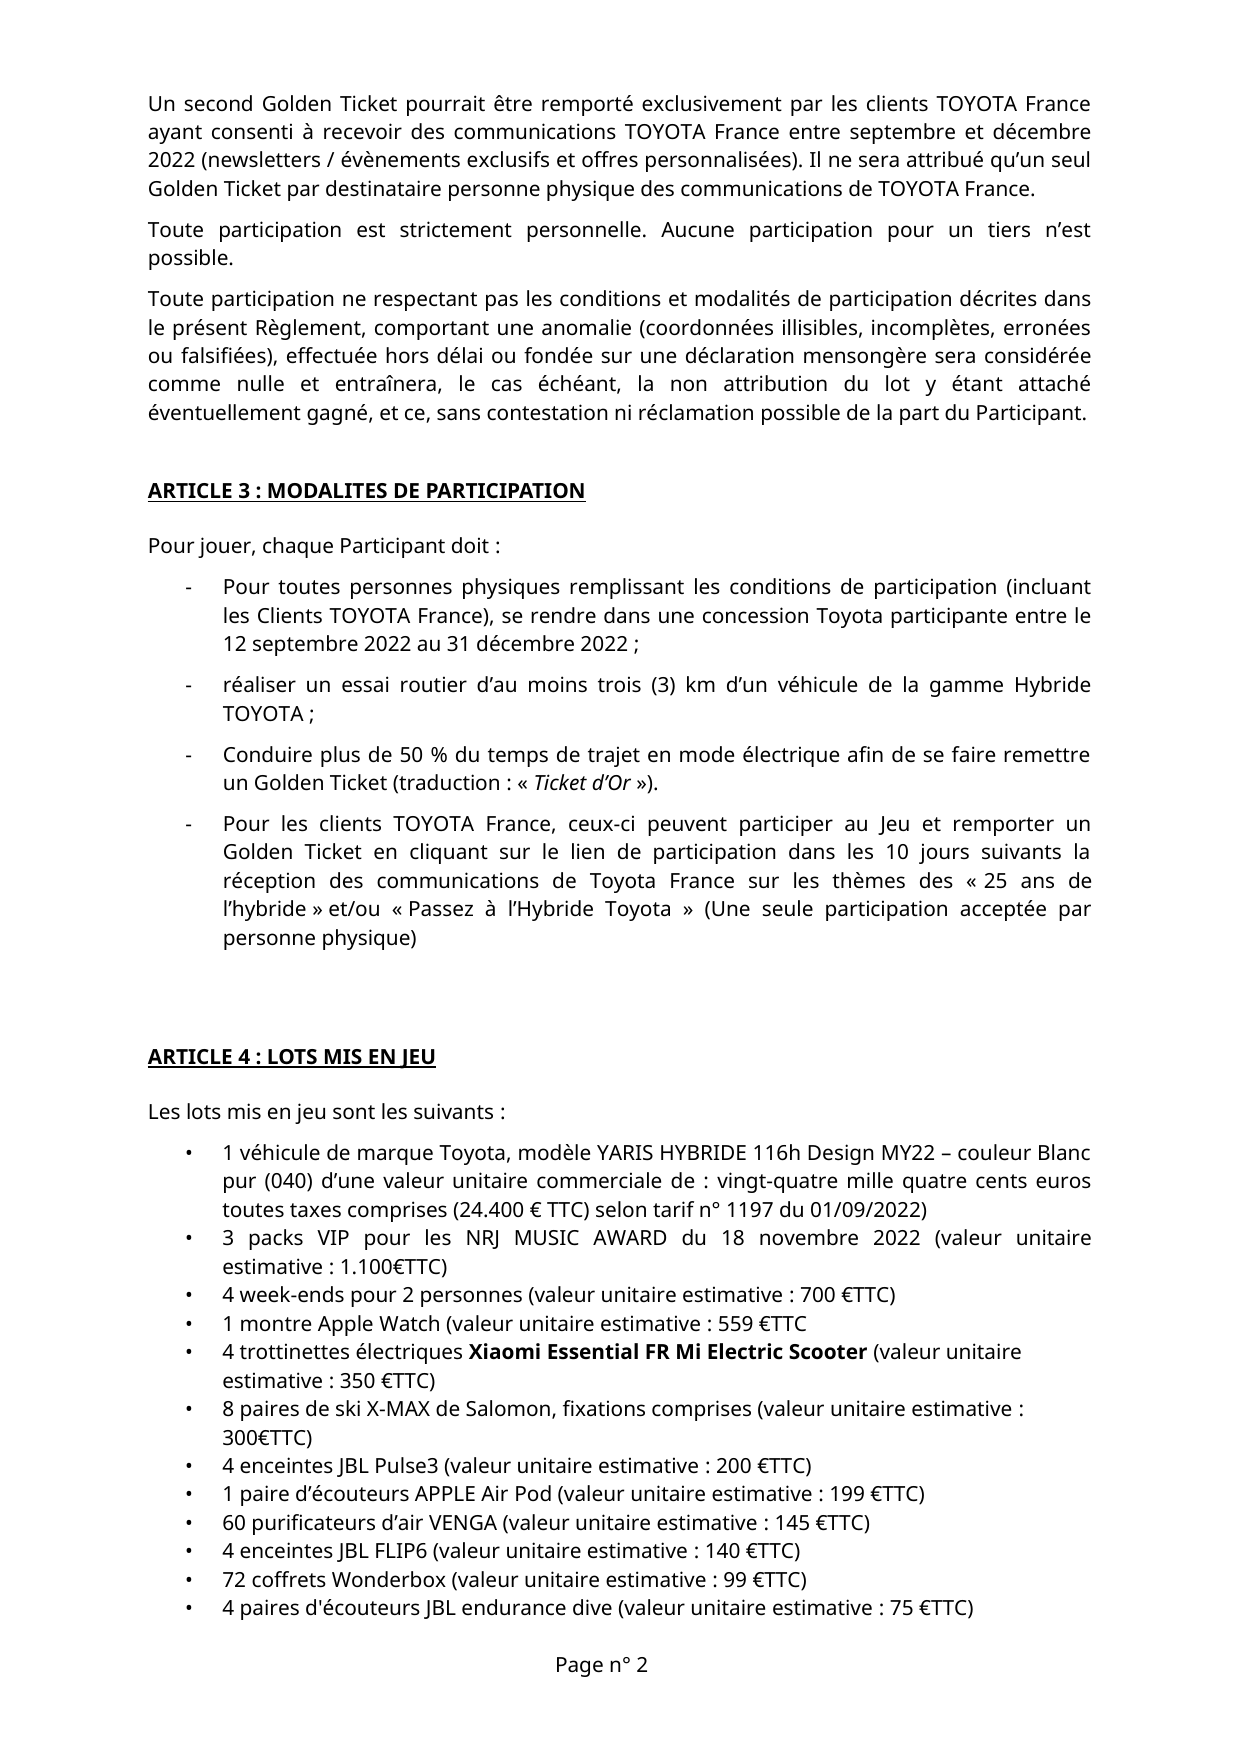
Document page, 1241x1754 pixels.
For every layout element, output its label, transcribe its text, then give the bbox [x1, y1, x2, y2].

list 4 paires d'écouteurs JBL endurance dive (valeur unitaire estimative : 75 €TTC) [185, 1593, 1092, 1622]
list 1 paire d’écouteurs APPLE Air Pod (valeur unitaire estimative : 199 €TTC) [185, 1479, 1092, 1508]
text Toute participation est strictement personnelle. Aucune participation pour un tiers n’est possible. [148, 215, 1092, 272]
text Article 4 : lotS mis en Jeu [148, 1042, 1092, 1071]
list réaliser un essai routier d’au moins trois (3) km d’un véhicule de la gamme Hybride TOYOTA ; [185, 670, 1092, 727]
list 60 purificateurs d’air VENGA (valeur unitaire estimative : 145 €TTC) [185, 1508, 1092, 1536]
list Pour les clients TOYOTA France, ceux-ci peuvent participer au Jeu et remporter un Golden Ticket en cliquant sur le lien de participation dans les 10 jours suivants la réception des communications de Toyota France sur les thèmes des « 25 ans de l’hybride » et/ou « Passez à l’Hybride Toyota » (Une seule participation acceptée par personne physique) [185, 809, 1092, 951]
list Conduire plus de 50 % du temps de trajet en mode électrique afin de se faire remettre un Golden Ticket (traduction : « Ticket d’Or »). [185, 740, 1092, 797]
text Article 3 : MODALITES DE PARTICIPATION [148, 476, 1092, 505]
list 4 enceintes JBL FLIP6 (valeur unitaire estimative : 140 €TTC) [185, 1536, 1092, 1565]
list 3 packs VIP pour les NRJ MUSIC AWARD du 18 novembre 2022 (valeur unitaire estimative : 1.100€TTC) [185, 1223, 1092, 1280]
list 72 coffrets Wonderbox (valeur unitaire estimative : 99 €TTC) [185, 1565, 1092, 1593]
list 4 trottinettes électriques Xiaomi Essential FR Mi Electric Scooter (valeur unitaire estimative : 350 €TTC) [185, 1337, 1092, 1394]
text Les lots mis en jeu sont les suivants : [148, 1097, 1092, 1126]
list 1 véhicule de marque Toyota, modèle YARIS HYBRIDE 116h Design MY22 – couleur Blanc pur (040) d’une valeur unitaire commerciale de : vingt-quatre mille quatre cents euros toutes taxes comprises (24.400 € TTC) selon tarif n° 1197 du 01/09/2022) [185, 1138, 1092, 1223]
list 1 montre Apple Watch (valeur unitaire estimative : 559 €TTC [185, 1309, 1092, 1337]
list 8 paires de ski X-MAX de Salomon, fixations comprises (valeur unitaire estimative : 300€TTC) [185, 1394, 1092, 1451]
text Un second Golden Ticket pourrait être remporté exclusivement par les clients TOYOTA France ayant consenti à recevoir des communications TOYOTA France entre septembre et décembre 2022 (newsletters / évènements exclusifs et offres personnalisées). Il ne sera attribué qu’un seul Golden Ticket par destinataire personne physique des communications de TOYOTA France. [148, 89, 1092, 202]
list Pour toutes personnes physiques remplissant les conditions de participation (incluant les Clients TOYOTA France), se rendre dans une concession Toyota participante entre le 12 septembre 2022 au 31 décembre 2022 ; [185, 572, 1092, 658]
text Toute participation ne respectant pas les conditions et modalités de participation décrites dans le présent Règlement, comportant une anomalie (coordonnées illisibles, incomplètes, erronées ou falsifiées), effectuée hors délai ou fondée sur une déclaration mensongère sera considérée comme nulle et entraînera, le cas échéant, la non attribution du lot y étant attaché éventuellement gagné, et ce, sans contestation ni réclamation possible de la part du Participant. [148, 284, 1092, 426]
text Pour jouer, chaque Participant doit : [148, 532, 1092, 560]
list 4 enceintes JBL Pulse3 (valeur unitaire estimative : 200 €TTC) [185, 1451, 1092, 1479]
list 4 week-ends pour 2 personnes (valeur unitaire estimative : 700 €TTC) [185, 1280, 1092, 1309]
